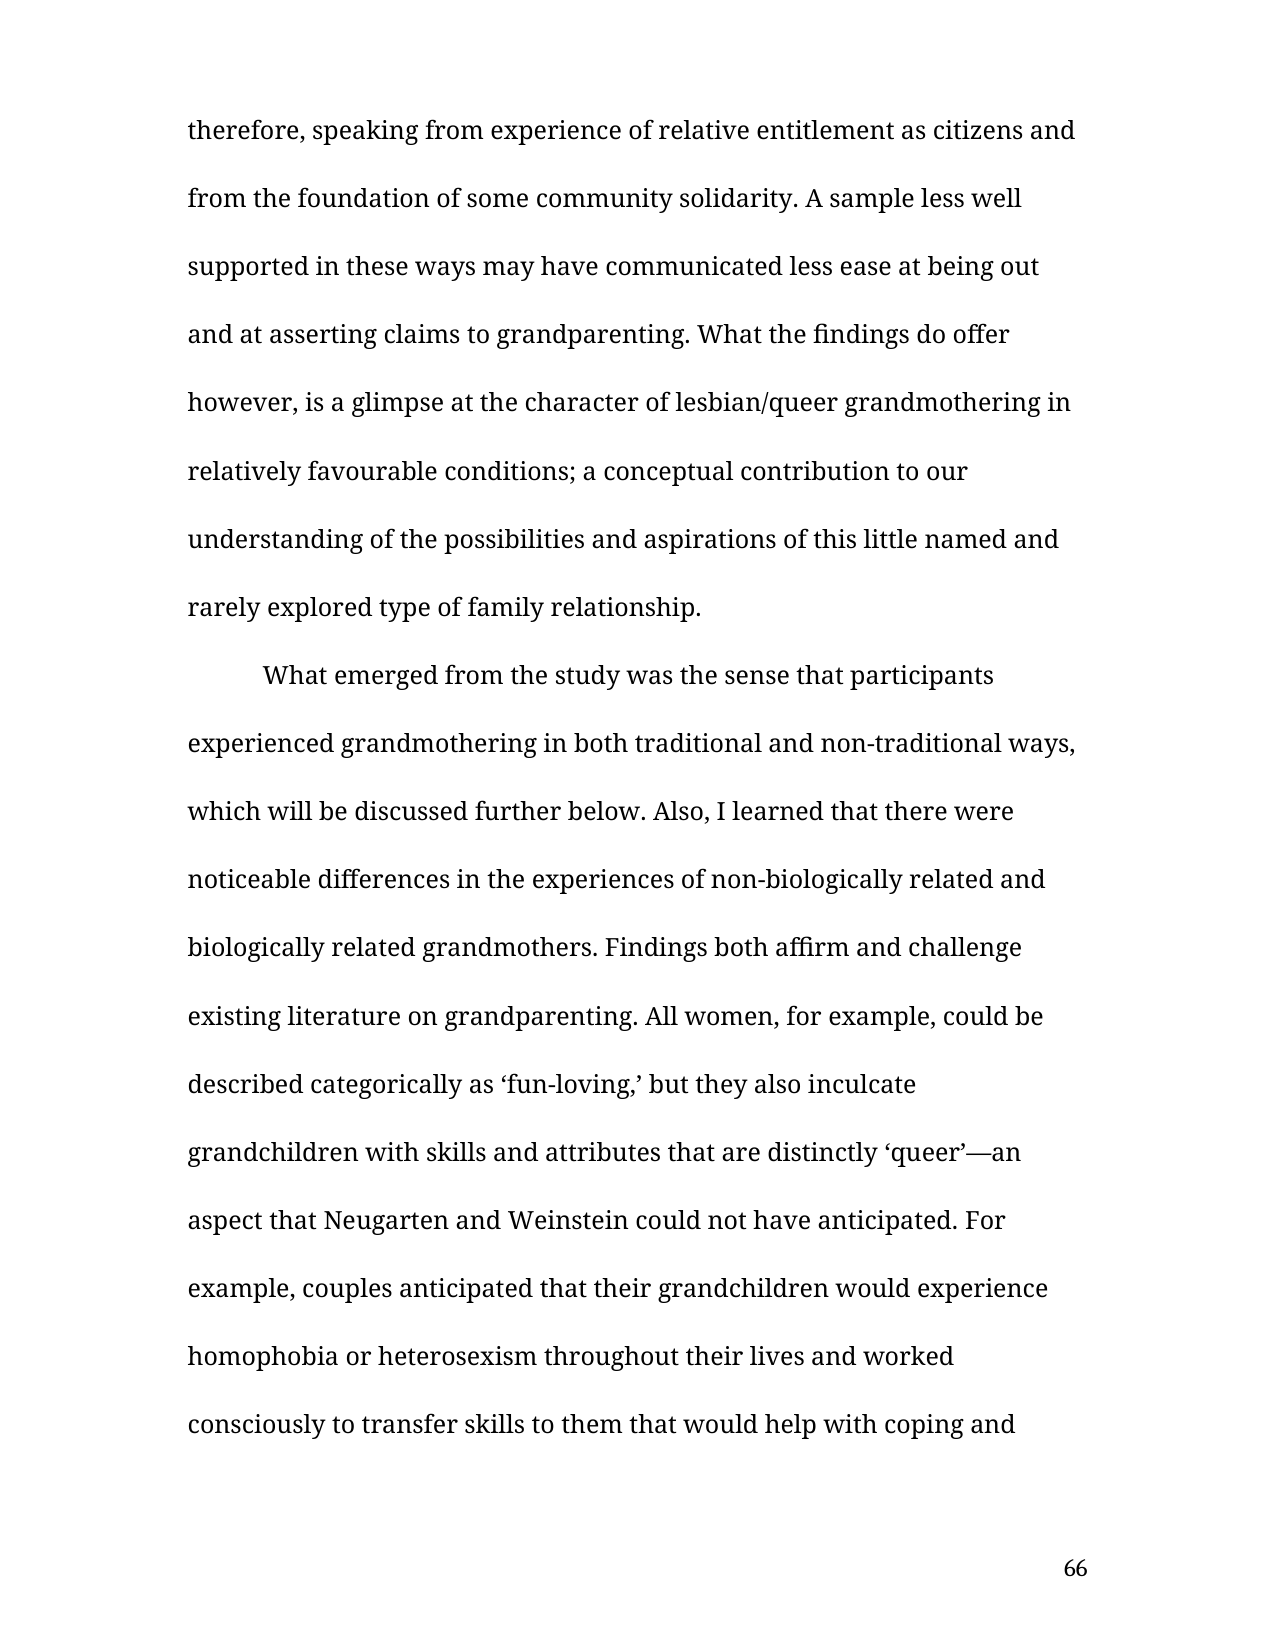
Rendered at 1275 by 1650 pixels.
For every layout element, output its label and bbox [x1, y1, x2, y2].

text [187, 112, 1087, 623]
text [187, 657, 1087, 1441]
